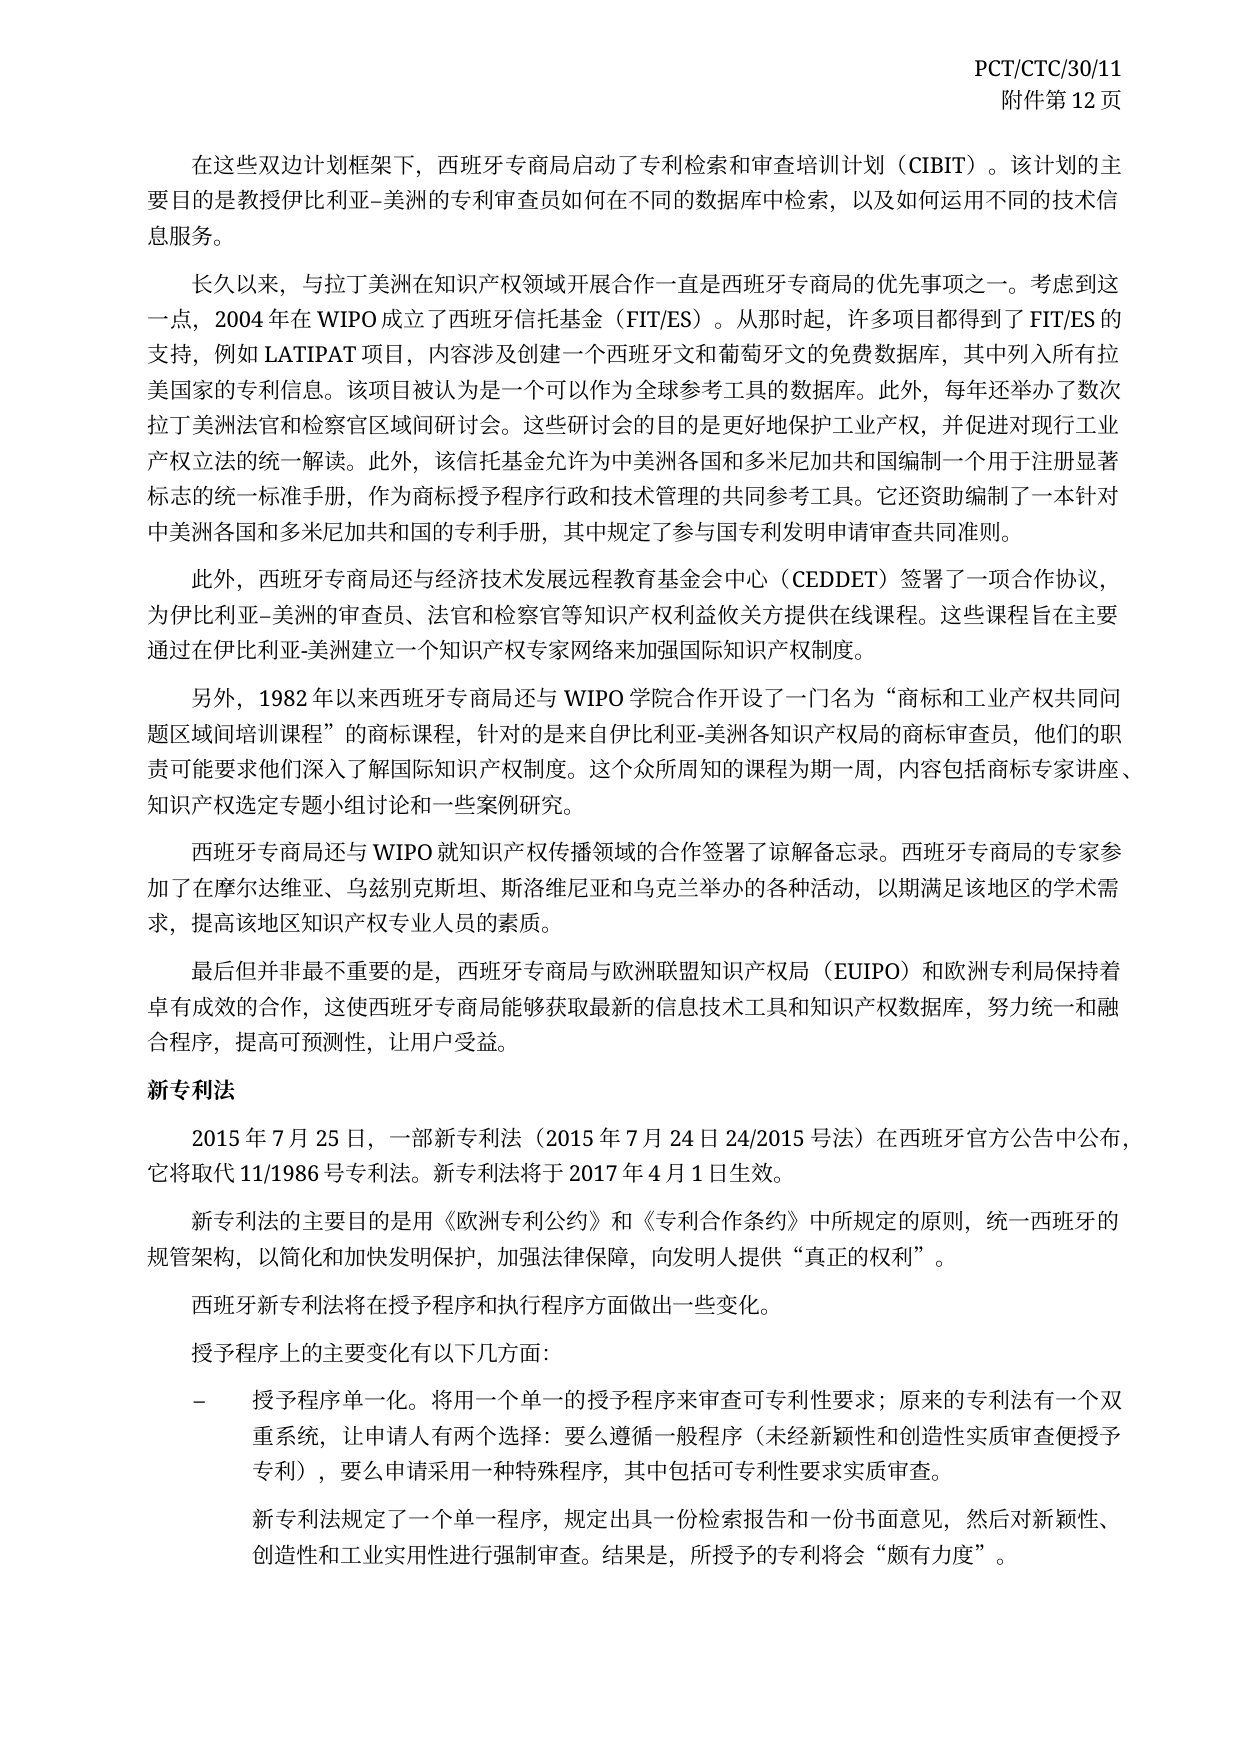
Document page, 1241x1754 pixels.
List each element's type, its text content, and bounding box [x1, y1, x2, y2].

text 授予程序上的主要变化有以下几方面： [148, 1332, 1122, 1367]
text 最后但并非最不重要的是，西班牙专商局与欧洲联盟知识产权局（EUIPO）和欧洲专利局保持着卓有成效的合作，这使西班牙专商局能够获取最新的信息技术工具和知识产权数据库，努力统一和融合程序，提高可预测性，让用户受益。 [148, 951, 1122, 1057]
text 在这些双边计划框架下，西班牙专商局启动了专利检索和审查培训计划（CIBIT）。该计划的主要目的是教授伊比利亚–美洲的专利审查员如何在不同的数据库中检索，以及如何运用不同的技术信息服务。 [148, 144, 1122, 251]
text 新专利法的主要目的是用《欧洲专利公约》和《专利合作条约》中所规定的原则，统一西班牙的规管架构，以简化和加快发明保护，加强法律保障，向发明人提供“真正的权利”。 [148, 1201, 1122, 1271]
text 西班牙新专利法将在授予程序和执行程序方面做出一些变化。 [148, 1284, 1122, 1319]
text – 授予程序单一化。将用一个单一的授予程序来审查可专利性要求；原来的专利法有一个双重系统，让申请人有两个选择：要么遵循一般程序（未经新颖性和创造性实质审查便授予专利），要么申请采用一种特殊程序，其中包括可专利性要求实质审查。 [193, 1380, 1122, 1486]
text 此外，西班牙专商局还与经济技术发展远程教育基金会中心（CEDDET）签署了一项合作协议，为伊比利亚–美洲的审查员、法官和检察官等知识产权利益攸关方提供在线课程。这些课程旨在主要通过在伊比利亚-美洲建立一个知识产权专家网络来加强国际知识产权制度。 [148, 559, 1122, 665]
text 长久以来，与拉丁美洲在知识产权领域开展合作一直是西班牙专商局的优先事项之一。考虑到这一点，2004年在WIPO成立了西班牙信托基金（FIT/ES）。从那时起，许多项目都得到了FIT/ES的支持，例如LATIPAT项目，内容涉及创建一个西班牙文和葡萄牙文的免费数据库，其中列入所有拉美国家的专利信息。该项目被认为是一个可以作为全球参考工具的数据库。此外，每年还举办了数次拉丁美洲法官和检察官区域间研讨会。这些研讨会的目的是更好地保护工业产权，并促进对现行工业产权立法的统一解读。此外，该信托基金允许为中美洲各国和多米尼加共和国编制一个用于注册显著标志的统一标准手册，作为商标授予程序行政和技术管理的共同参考工具。它还资助编制了一本针对中美洲各国和多米尼加共和国的专利手册，其中规定了参与国专利发明申请审查共同准则。 [148, 263, 1122, 546]
text 新专利法 [148, 1069, 1122, 1105]
text 西班牙专商局还与WIPO就知识产权传播领域的合作签署了谅解备忘录。西班牙专商局的专家参加了在摩尔达维亚、乌兹别克斯坦、斯洛维尼亚和乌克兰举办的各种活动，以期满足该地区的学术需求，提高该地区知识产权专业人员的素质。 [148, 832, 1122, 938]
text 另外，1982年以来西班牙专商局还与WIPO学院合作开设了一门名为“商标和工业产权共同问题区域间培训课程”的商标课程，针对的是来自伊比利亚-美洲各知识产权局的商标审查员，他们的职责可能要求他们深入了解国际知识产权制度。这个众所周知的课程为期一周，内容包括商标专家讲座、知识产权选定专题小组讨论和一些案例研究。 [148, 678, 1122, 819]
text 2015年7月25日，一部新专利法（2015年7月24日24/2015号法）在西班牙官方公告中公布，它将取代11/1986号专利法。新专利法将于2017年4月1日生效。 [148, 1117, 1122, 1188]
text 新专利法规定了一个单一程序，规定出具一份检索报告和一份书面意见，然后对新颖性、创造性和工业实用性进行强制审查。结果是，所授予的专利将会“颇有力度”。 [193, 1498, 1122, 1569]
